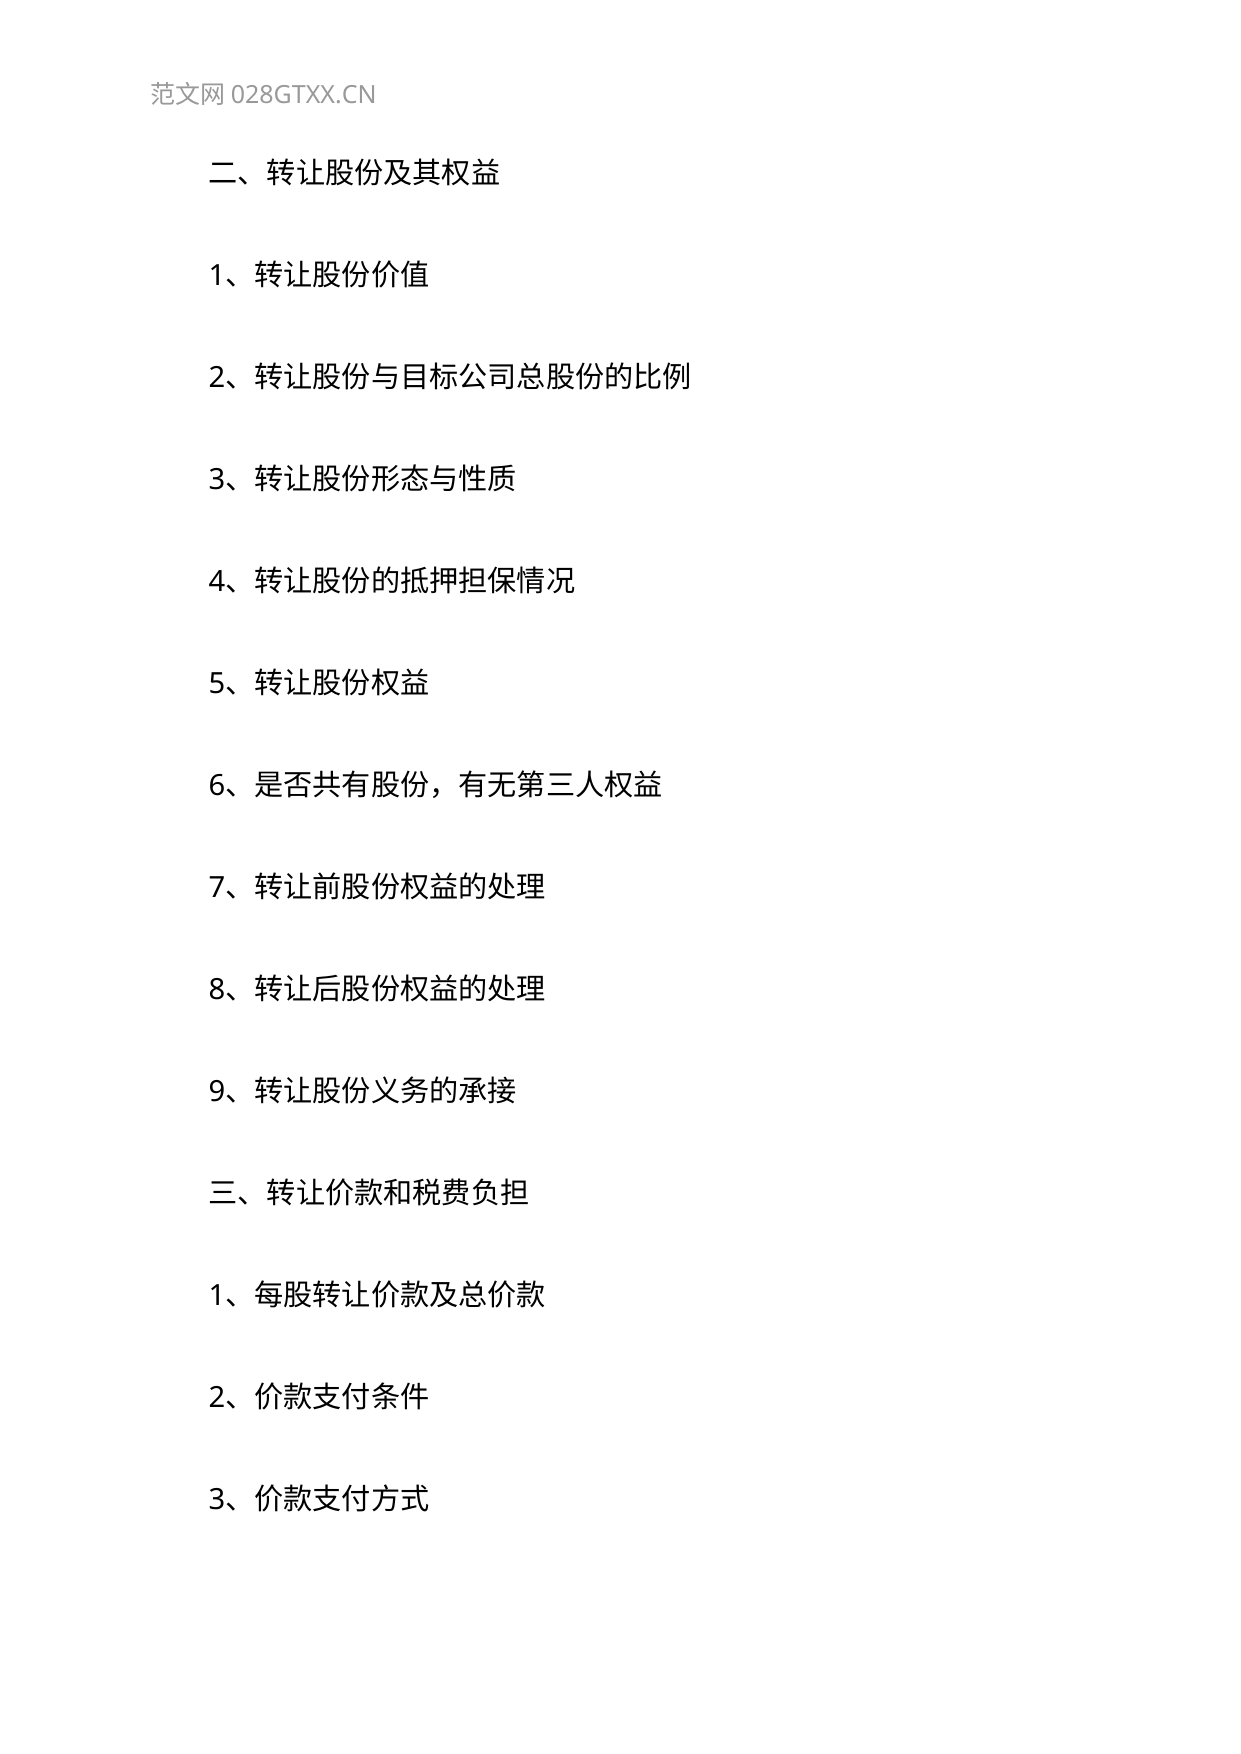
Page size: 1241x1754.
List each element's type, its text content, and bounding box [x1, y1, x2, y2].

text 二、转让股份及其权益 [150, 150, 1090, 192]
text 2、价款支付条件 [150, 1373, 1090, 1416]
text 1、每股转让价款及总价款 [150, 1271, 1090, 1314]
text 2、转让股份与目标公司总股份的比例 [150, 354, 1090, 396]
text 3、转让股份形态与性质 [150, 456, 1090, 498]
text 5、转让股份权益 [150, 660, 1090, 702]
text 9、转让股份义务的承接 [150, 1068, 1090, 1110]
text 8、转让后股份权益的处理 [150, 966, 1090, 1008]
text 4、转让股份的抵押担保情况 [150, 558, 1090, 600]
text 三、转让价款和税费负担 [150, 1169, 1090, 1212]
text 1、转让股份价值 [150, 252, 1090, 294]
text 6、是否共有股份，有无第三人权益 [150, 762, 1090, 804]
text 3、价款支付方式 [150, 1475, 1090, 1518]
text 7、转让前股份权益的处理 [150, 864, 1090, 906]
